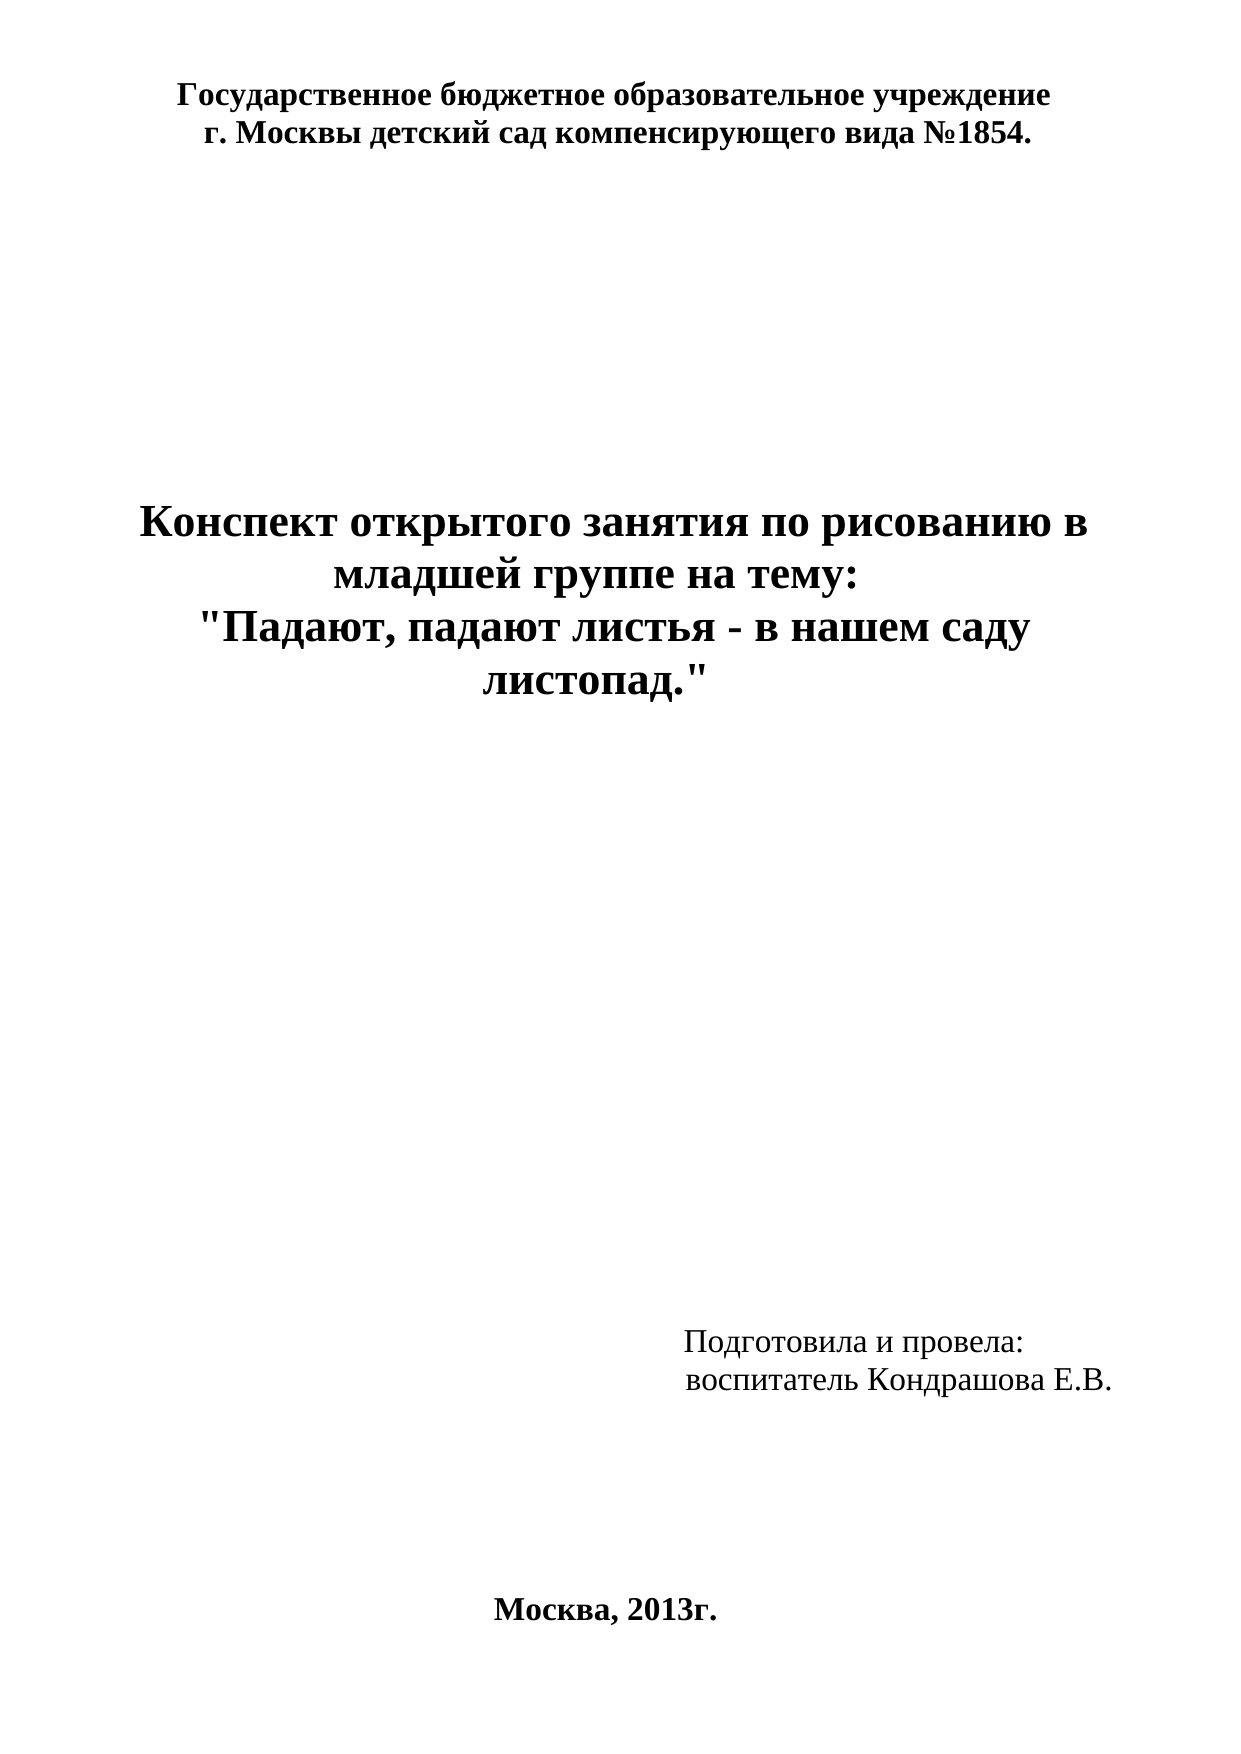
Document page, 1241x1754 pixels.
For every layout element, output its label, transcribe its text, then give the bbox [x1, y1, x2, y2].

text Москва, 2013г. [75, 1589, 1115, 1628]
text Подготовила и провела: [75, 1321, 1115, 1359]
text Государственное бюджетное образовательное учреждение [77, 75, 1115, 113]
text воспитатель Кондрашова Е.В. [75, 1359, 1115, 1398]
text Конспект открытого занятия по рисованию в младшей группе на тему: [77, 493, 1115, 599]
text "Падают, падают листья - в нашем саду листопад." [77, 599, 1115, 704]
text г. Москвы детский сад компенсирующего вида №1854. [77, 113, 1115, 151]
